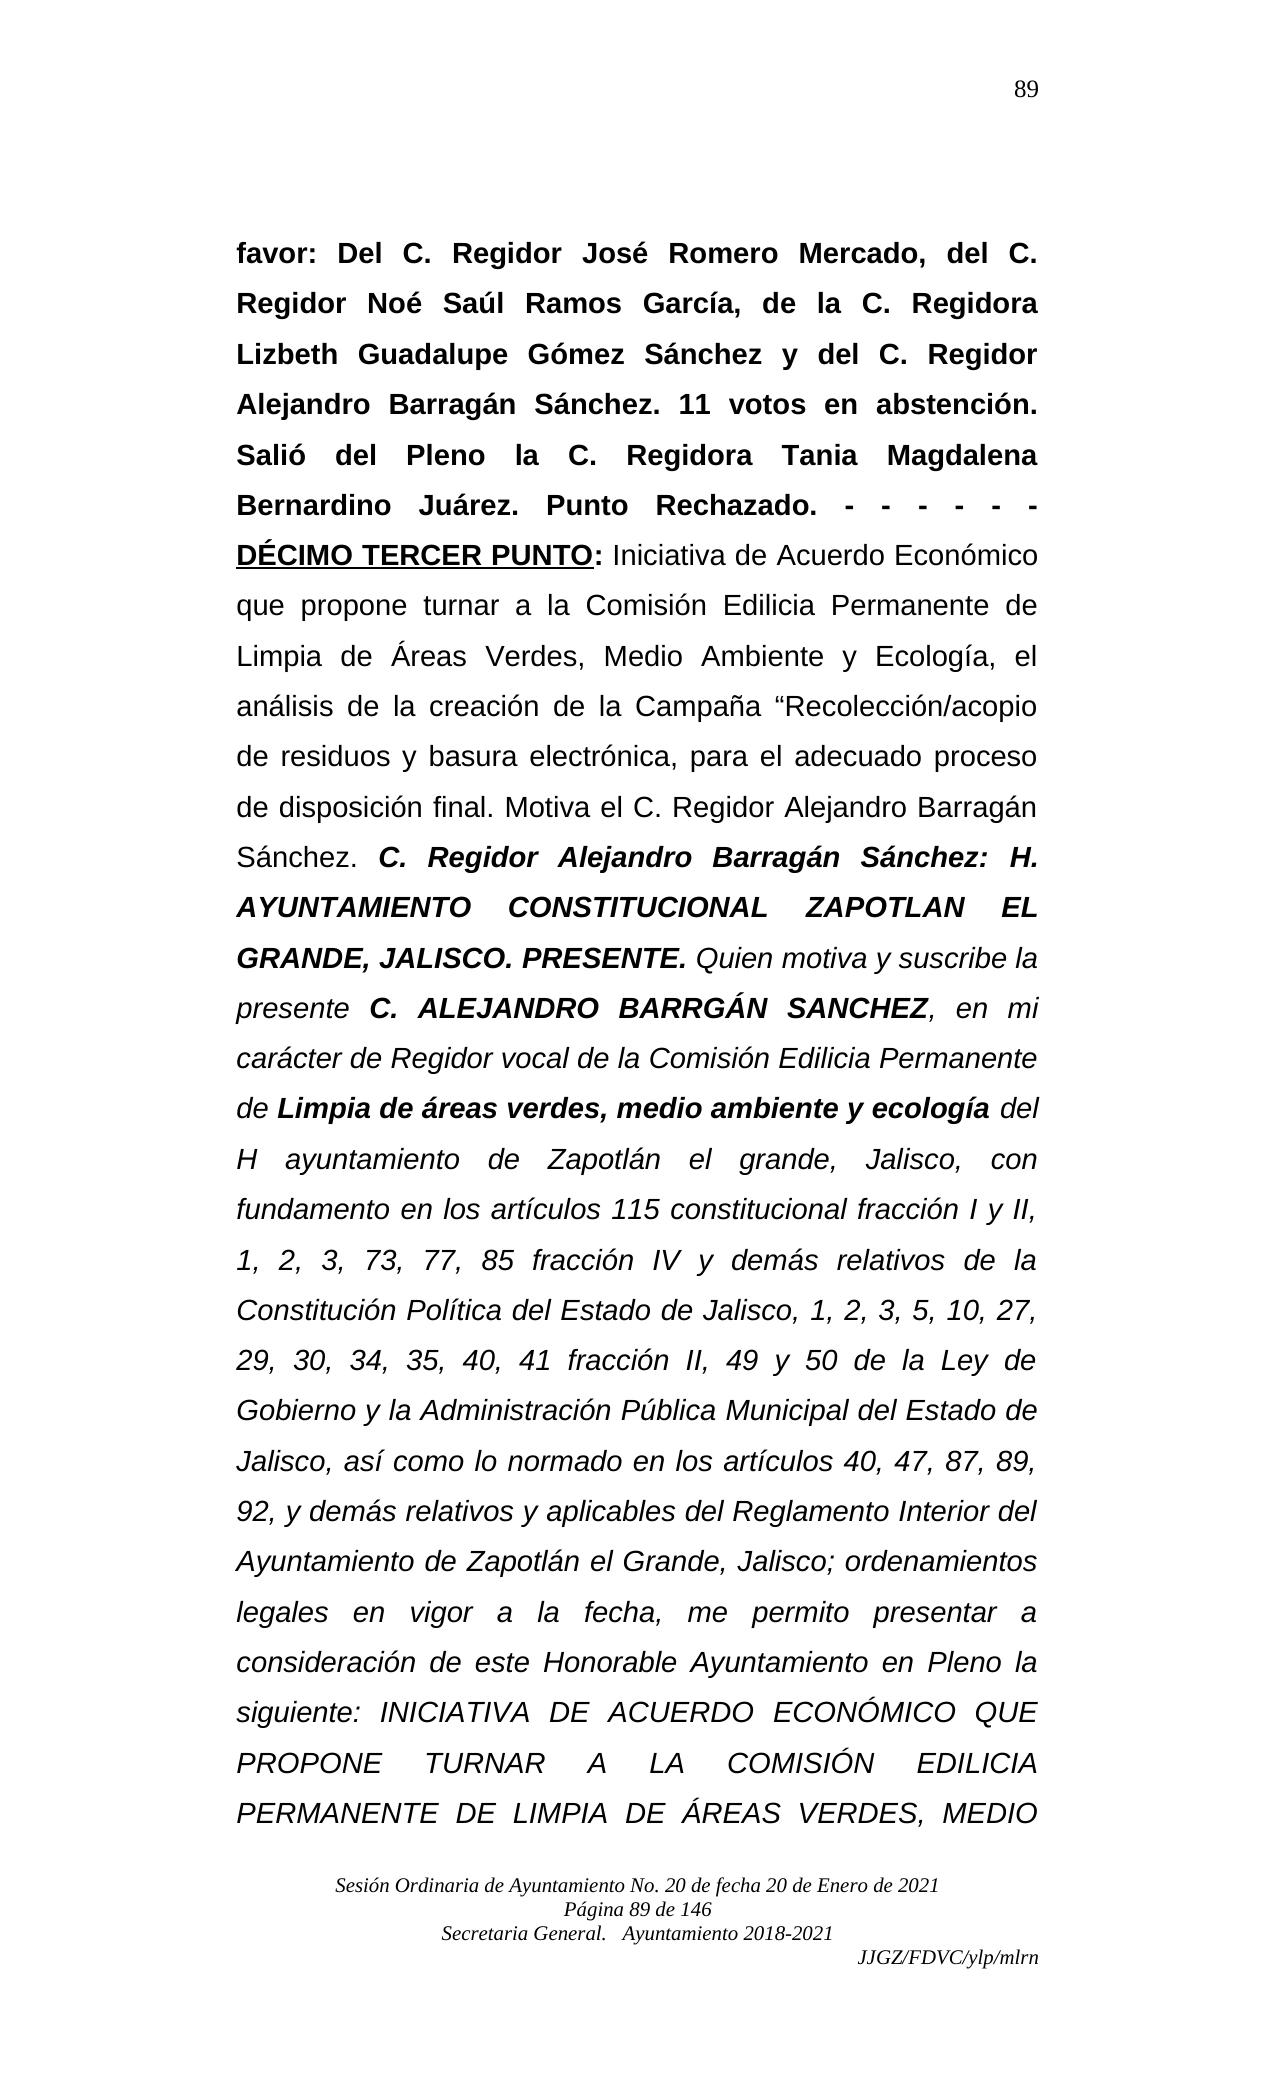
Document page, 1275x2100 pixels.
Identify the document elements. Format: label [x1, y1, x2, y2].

text [236, 236, 1039, 1829]
